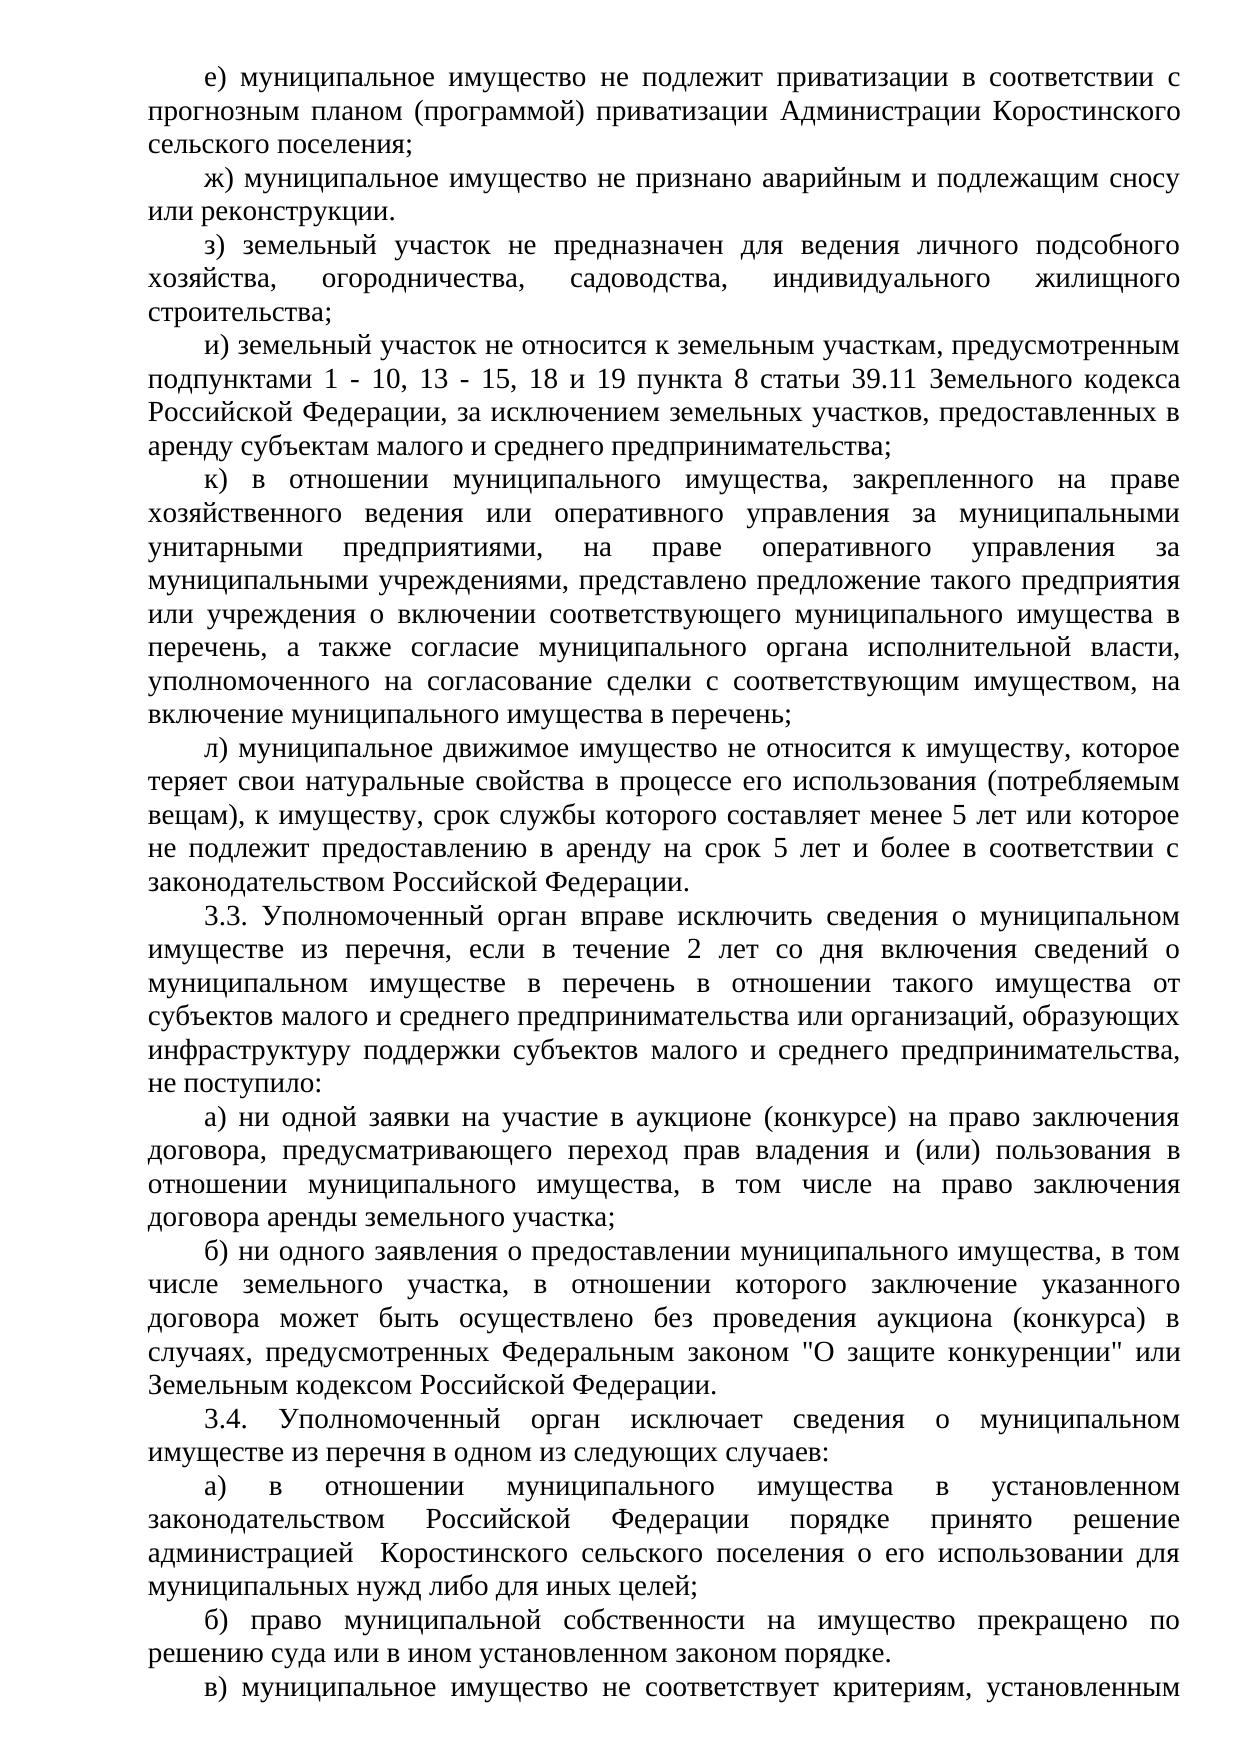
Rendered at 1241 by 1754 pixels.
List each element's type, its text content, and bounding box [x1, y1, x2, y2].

text и) земельный участок не относится к земельным участкам, предусмотренным подпунктами 1 - 10, 13 - 15, 18 и 19 пункта 8 статьи 39.11 Земельного кодекса Российской Федерации, за исключением земельных участков, предоставленных в аренду субъектам малого и среднего предпринимательства; [148, 327, 1181, 462]
text 3.3. Уполномоченный орган вправе исключить сведения о муниципальном имуществе из перечня, если в течение 2 лет со дня включения сведений о муниципальном имуществе в перечень в отношении такого имущества от субъектов малого и среднего предпринимательства или организаций, образующих инфраструктуру поддержки субъектов малого и среднего предпринимательства, не поступило: [148, 898, 1181, 1099]
text ж) муниципальное имущество не признано аварийным и подлежащим сносу или реконструкции. [148, 160, 1181, 227]
text з) земельный участок не предназначен для ведения личного подсобного хозяйства, огородничества, садоводства, индивидуального жилищного строительства; [148, 227, 1181, 327]
text 3.4. Уполномоченный орган исключает сведения о муниципальном имуществе из перечня в одном из следующих случаев: [148, 1401, 1181, 1468]
text б) ни одного заявления о предоставлении муниципального имущества, в том числе земельного участка, в отношении которого заключение указанного договора может быть осуществлено без проведения аукциона (конкурса) в случаях, предусмотренных Федеральным законом "О защите конкуренции" или Земельным кодексом Российской Федерации. [148, 1233, 1181, 1401]
text а) ни одной заявки на участие в аукционе (конкурсе) на право заключения договора, предусматривающего переход прав владения и (или) пользования в отношении муниципального имущества, в том числе на право заключения договора аренды земельного участка; [148, 1099, 1181, 1233]
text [148, 1669, 1181, 1703]
text к) в отношении муниципального имущества, закрепленного на праве хозяйственного ведения или оперативного управления за муниципальными унитарными предприятиями, на праве оперативного управления за муниципальными учреждениями, представлено предложение такого предприятия или учреждения о включении соответствующего муниципального имущества в перечень, а также согласие муниципального органа исполнительной власти, уполномоченного на согласование сделки с соответствующим имуществом, на включение муниципального имущества в перечень; [148, 462, 1181, 730]
text е) муниципальное имущество не подлежит приватизации в соответствии с прогнозным планом (программой) приватизации Администрации Коростинского сельского поселения; [148, 59, 1181, 160]
text б) право муниципальной собственности на имущество прекращено по решению суда или в ином установленном законом порядке. [148, 1602, 1181, 1669]
text л) муниципальное движимое имущество не относится к имуществу, которое теряет свои натуральные свойства в процессе его использования (потребляемым вещам), к имуществу, срок службы которого составляет менее 5 лет или которое не подлежит предоставлению в аренду на срок 5 лет и более в соответствии с законодательством Российской Федерации. [148, 730, 1181, 898]
text а) в отношении муниципального имущества в установленном законодательством Российской Федерации порядке принято решение администрацией Коростинского сельского поселения о его использовании для муниципальных нужд либо для иных целей; [148, 1468, 1181, 1602]
